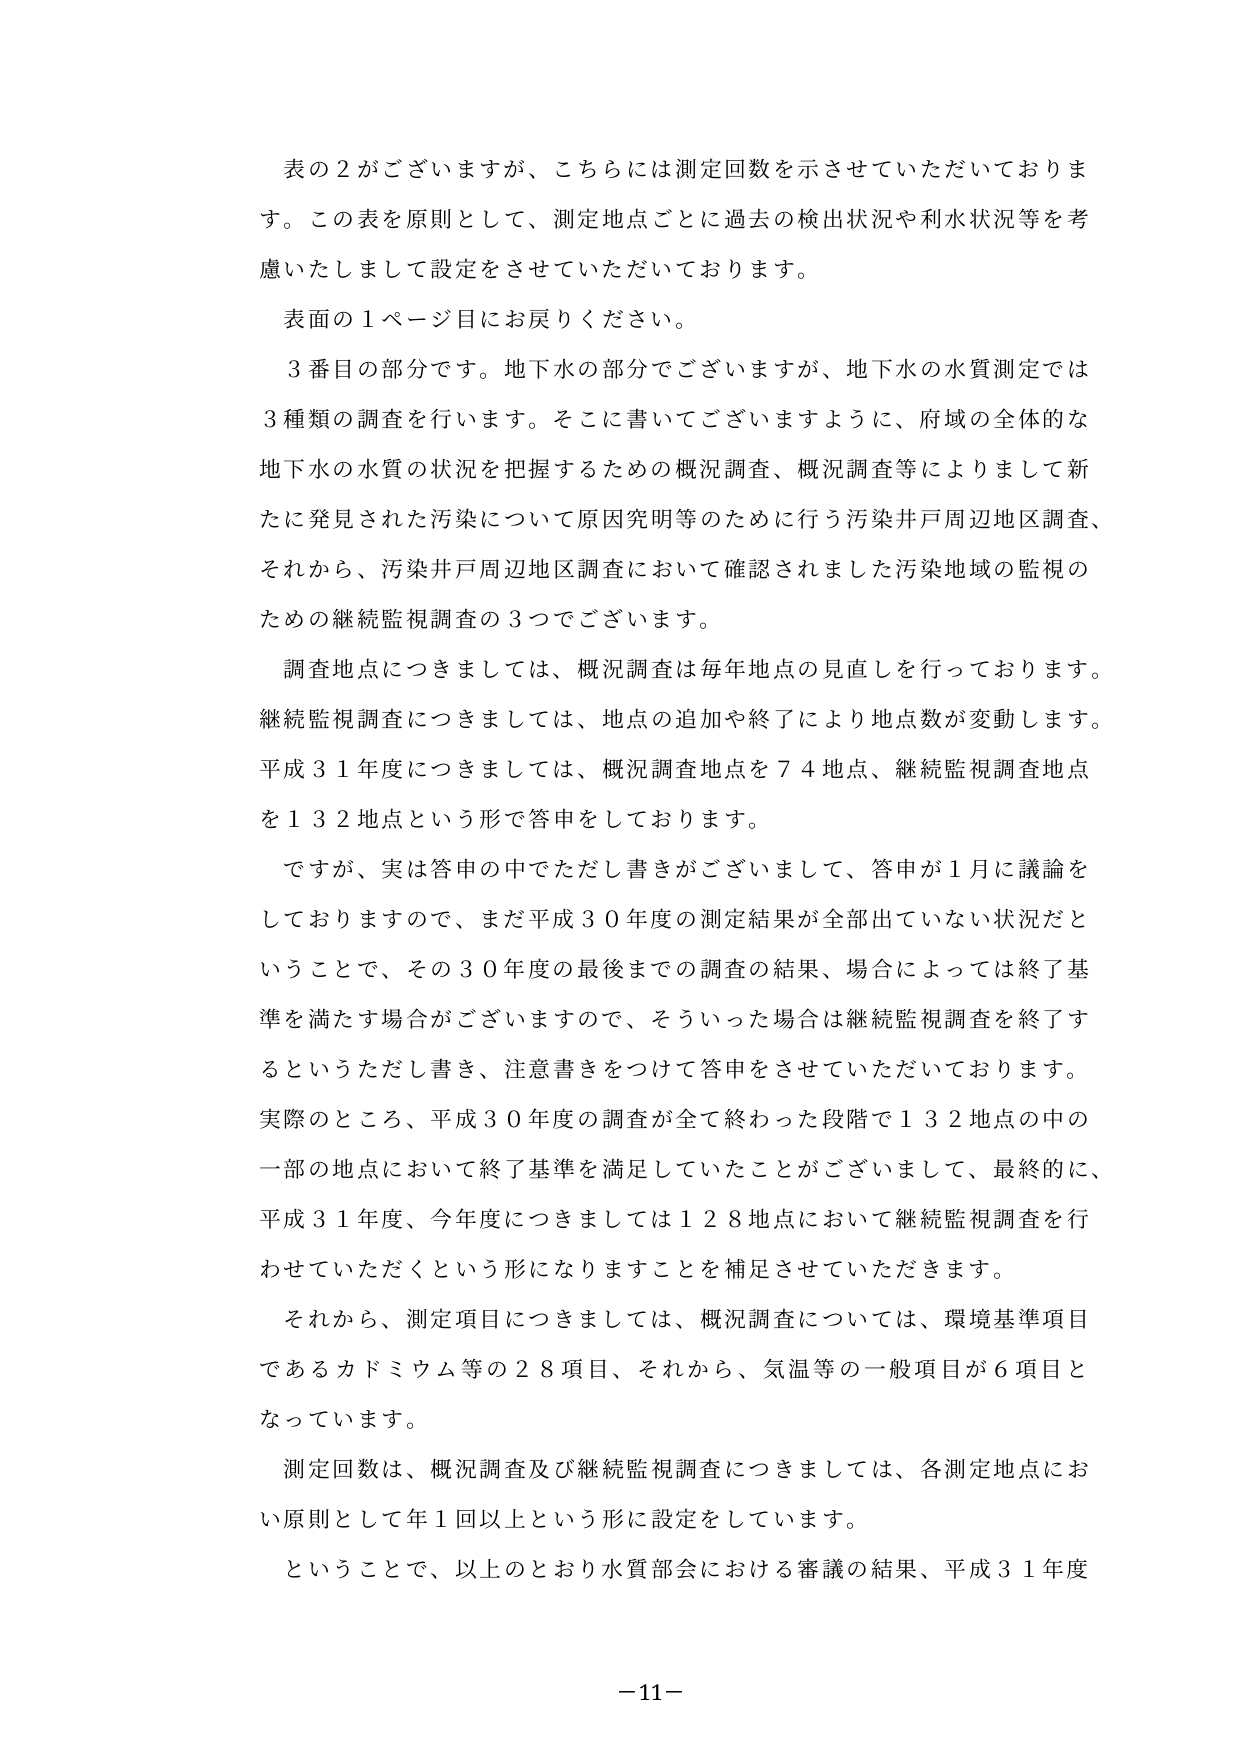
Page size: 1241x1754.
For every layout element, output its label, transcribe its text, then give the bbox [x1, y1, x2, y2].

text ですが、実は答申の中でただし書きがございまして、答申が１月に議論をしておりますので、まだ平成３０年度の測定結果が全部出ていない状況だということで、その３０年度の最後までの調査の結果、場合によっては終了基準を満たす場合がございますので、そういった場合は継続監視調査を終了するというただし書き、注意書きをつけて答申をさせていただいております。実際のところ、平成３０年度の調査が全て終わった段階で１３２地点の中の一部の地点において終了基準を満足していたことがございまして、最終的に、平成３１年度、今年度につきましては１２８地点において継続監視調査を行わせていただくという形になりますことを補足させていただきます。 [235, 843, 1091, 1293]
text 表面の１ページ目にお戻りください。 [235, 293, 1091, 343]
text 表の２がございますが、こちらには測定回数を示させていただいております。この表を原則として、測定地点ごとに過去の検出状況や利水状況等を考慮いたしまして設定をさせていただいております。 [235, 143, 1091, 293]
text ３番目の部分です。地下水の部分でございますが、地下水の水質測定では３種類の調査を行います。そこに書いてございますように、府域の全体的な地下水の水質の状況を把握するための概況調査、概況調査等によりまして新たに発見された汚染について原因究明等のために行う汚染井戸周辺地区調査、それから、汚染井戸周辺地区調査において確認されました汚染地域の監視のための継続監視調査の３つでございます。 [235, 343, 1091, 643]
text それから、測定項目につきましては、概況調査については、環境基準項目であるカドミウム等の２８項目、それから、気温等の一般項目が６項目となっています。 [235, 1293, 1091, 1443]
text 測定回数は、概況調査及び継続監視調査につきましては、各測定地点におい原則として年１回以上という形に設定をしています。 [235, 1443, 1091, 1543]
text 調査地点につきましては、概況調査は毎年地点の見直しを行っております。継続監視調査につきましては、地点の追加や終了により地点数が変動します。平成３１年度につきましては、概況調査地点を７４地点、継続監視調査地点を１３２地点という形で答申をしております。 [235, 643, 1091, 843]
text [235, 1543, 1091, 1593]
